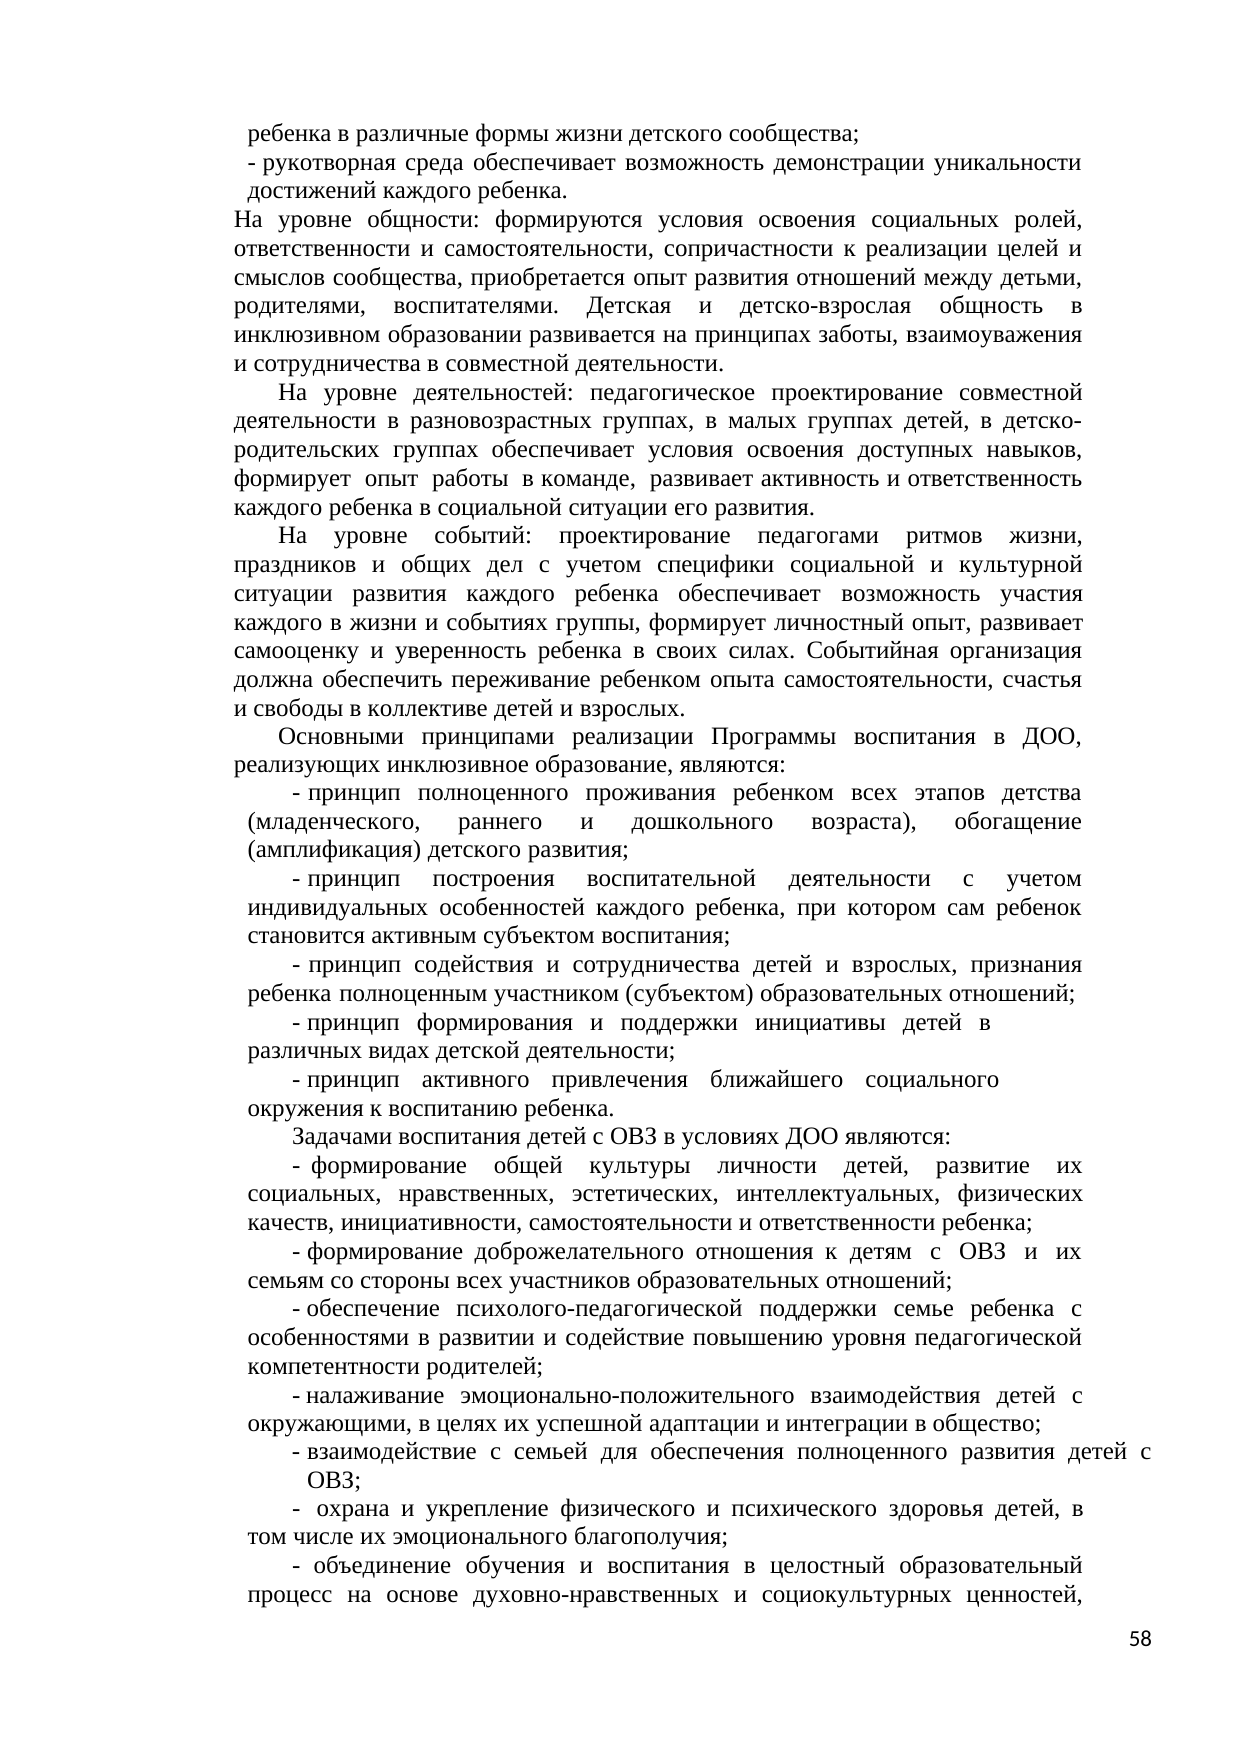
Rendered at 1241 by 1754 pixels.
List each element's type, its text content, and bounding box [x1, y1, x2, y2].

list налаживание эмоционально-положительного взаимодействия детей с окружающими, в целях их успешной адаптации и интеграции в общество; [247, 1380, 1083, 1437]
list принцип формирования и поддержки инициативы детей в различных видах детской деятельности; [247, 1007, 992, 1064]
list рукотворная среда обеспечивает возможность демонстрации уникальности достижений каждого ребенка. [247, 147, 1082, 204]
text Задачами воспитания детей с ОВЗ в условиях ДОО являются: [292, 1122, 1152, 1150]
text Основными принципами реализации Программы воспитания в ДОО, реализующих инклюзивное образование, являются: [233, 722, 1082, 778]
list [247, 118, 1082, 147]
list принцип активного привлечения ближайшего социального окружения к воспитанию ребенка. [247, 1064, 1000, 1122]
text На уровне общности: формируются условия освоения социальных ролей, ответственности и самостоятельности, сопричастности к реализации целей и смыслов сообщества, приобретается опыт развития отношений между детьми, родителями, воспитателями. Детская и детско-взрослая общность в инклюзивном образовании развивается на принципах заботы, взаимоуважения и сотрудничества в совместной деятельности. [233, 204, 1082, 377]
list принцип построения воспитательной деятельности с учетом индивидуальных особенностей каждого ребенка, при котором сам ребенок становится активным субъектом воспитания; [247, 863, 1082, 949]
list формирование общей культуры личности детей, развитие их социальных, нравственных, эстетических, интеллектуальных, физических качеств, инициативности, самостоятельности и ответственности ребенка; [247, 1150, 1083, 1236]
list взаимодействие с семьей для обеспечения полноценного развития детей с ОВЗ; [292, 1437, 1152, 1494]
list обеспечение психолого-педагогической поддержки семье ребенка с особенностями в развитии и содействие повышению уровня педагогической компетентности родителей; [247, 1293, 1082, 1380]
list принцип содействия и сотрудничества детей и взрослых, признания ребенка полноценным участником (субъектом) образовательных отношений; [247, 949, 1082, 1007]
list охрана и укрепление физического и психического здоровья детей, в том числе их эмоционального благополучия; [247, 1494, 1083, 1550]
text На уровне событий: проектирование педагогами ритмов жизни, праздников и общих дел с учетом специфики социальной и культурной ситуации развития каждого ребенка обеспечивает возможность участия каждого в жизни и событиях группы, формирует личностный опыт, развивает самооценку и уверенность ребенка в своих силах. Событийная организация должна обеспечить переживание ребенком опыта самостоятельности, счастья и свободы в коллективе детей и взрослых. [233, 521, 1083, 722]
list принцип полноценного проживания ребенком всех этапов детства (младенческого, раннего и дошкольного возраста), обогащение (амплификация) детского развития; [247, 778, 1082, 863]
text На уровне деятельностей: педагогическое проектирование совместной деятельности в разновозрастных группах, в малых группах детей, в детско-родительских группах обеспечивает условия освоения доступных навыков, формирует опыт работы в команде, развивает активность и ответственность каждого ребенка в социальной ситуации его развития. [233, 377, 1082, 521]
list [247, 1550, 1083, 1608]
list формирование доброжелательного отношения к детям с ОВЗ и их семьям со стороны всех участников образовательных отношений; [247, 1236, 1082, 1293]
